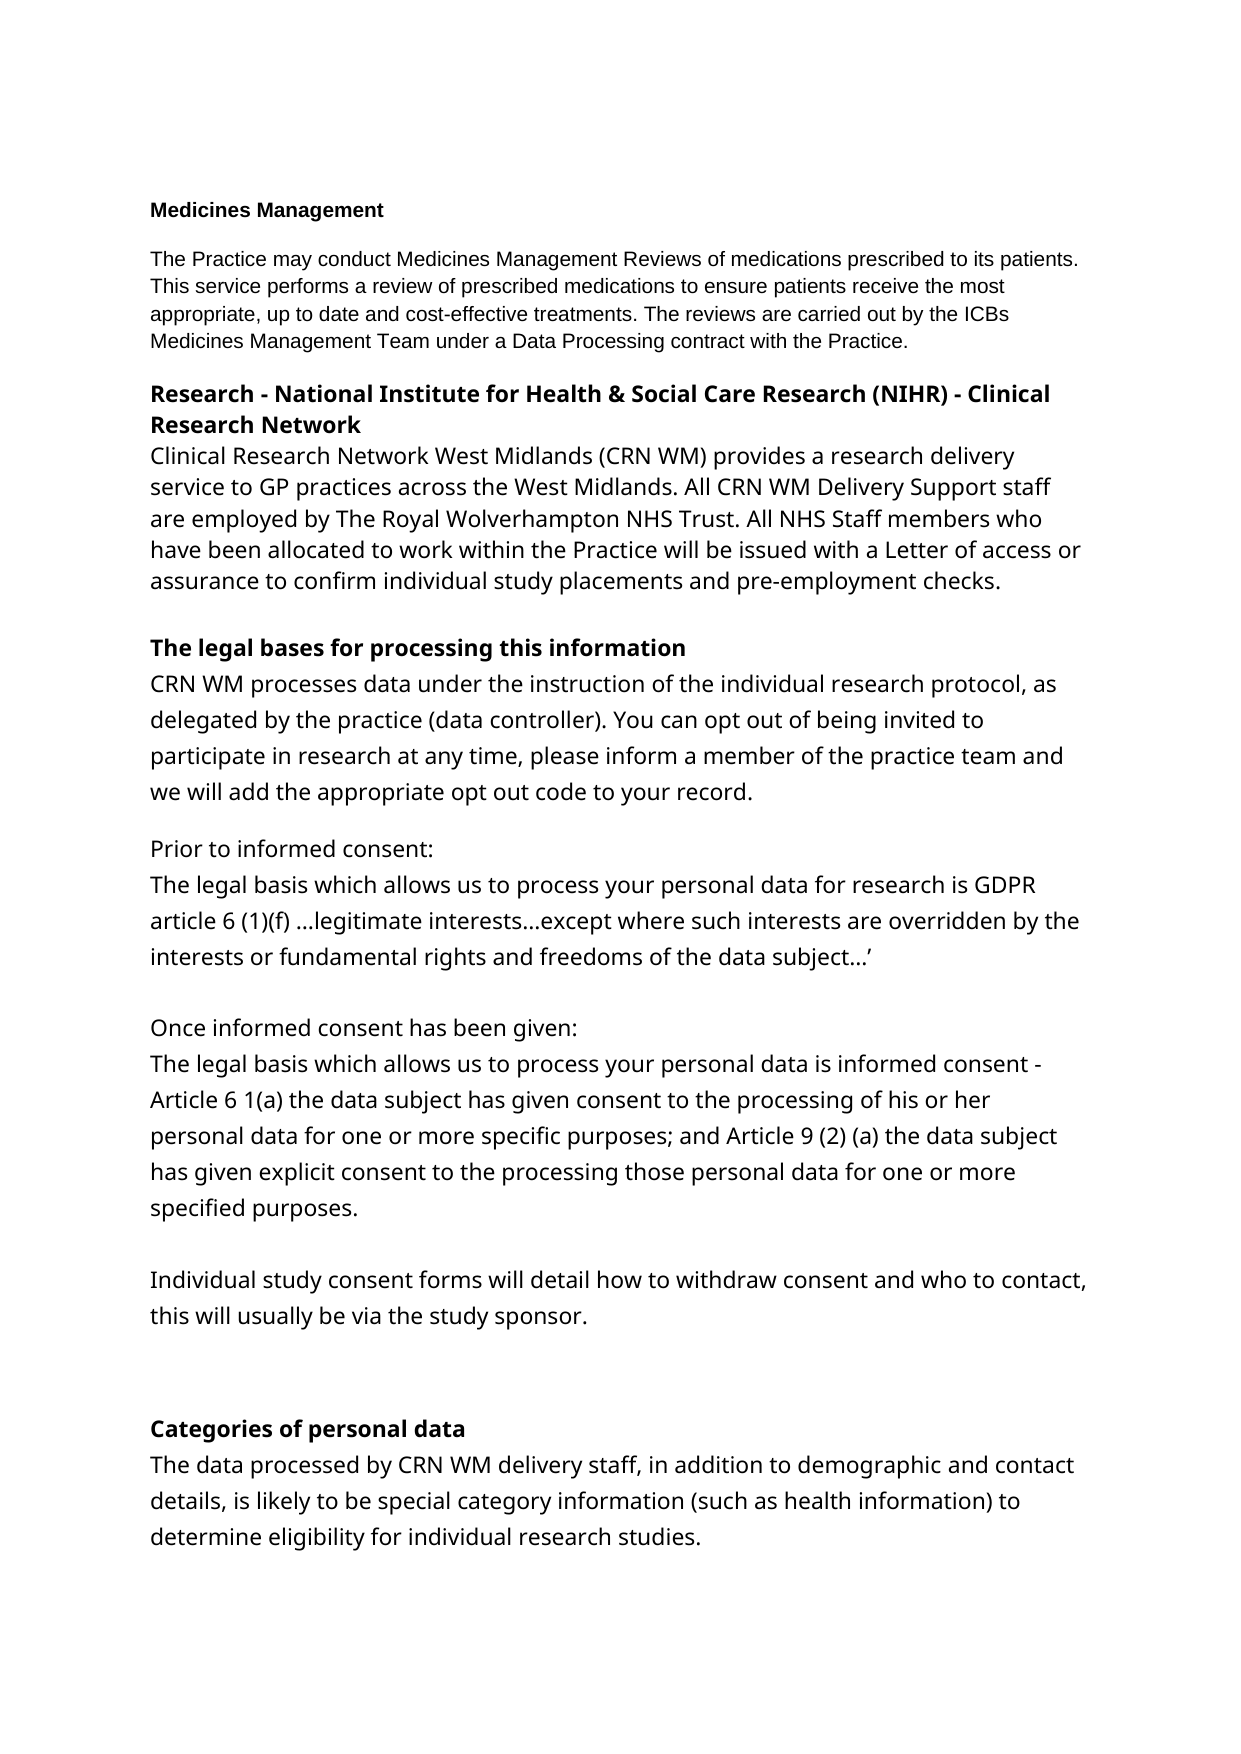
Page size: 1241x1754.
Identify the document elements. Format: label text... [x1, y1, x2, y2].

text Categories of personal data The data processed by CRN WM delivery staff, in addition to demographic and contact details, is likely to be special category information (such as health information) to determine eligibility for individual research studies. [150, 1413, 1090, 1552]
text Prior to informed consent: The legal basis which allows us to process your personal data for research is GDPR article 6 (1)(f) …legitimate interests…except where such interests are overridden by the interests or fundamental rights and freedoms of the data subject…’ Once informed consent has been given: The legal basis which allows us to process your personal data is informed consent - Article 6 1(a) the data subject has given consent to the processing of his or her personal data for one or more specific purposes; and Article 9 (2) (a) the data subject has given explicit consent to the processing those personal data for one or more specified purposes. Individual study consent forms will detail how to withdraw consent and who to contact, this will usually be via the study sponsor. [150, 833, 1090, 1331]
text The legal bases for processing this information CRN WM processes data under the instruction of the individual research protocol, as delegated by the practice (data controller). You can opt out of being invited to participate in research at any time, please inform a member of the practice team and we will add the appropriate opt out code to your record. [150, 596, 1090, 807]
text Medicines Management [150, 198, 1090, 222]
text The Practice may conduct Medicines Management Reviews of medications prescribed to its patients. This service performs a review of prescribed medications to ensure patients receive the most appropriate, up to date and cost-effective treatments. The reviews are carried out by the ICBs Medicines Management Team under a Data Processing contract with the Practice. [150, 247, 1090, 353]
text Research - National Institute for Health & Social Care Research (NIHR) - Clinical Research Network Clinical Research Network West Midlands (CRN WM) provides a research delivery service to GP practices across the West Midlands. All CRN WM Delivery Support staff are employed by The Royal Wolverhampton NHS Trust. All NHS Staff members who have been allocated to work within the Practice will be issued with a Letter of access or assurance to confirm individual study placements and pre-employment checks. [150, 377, 1090, 596]
